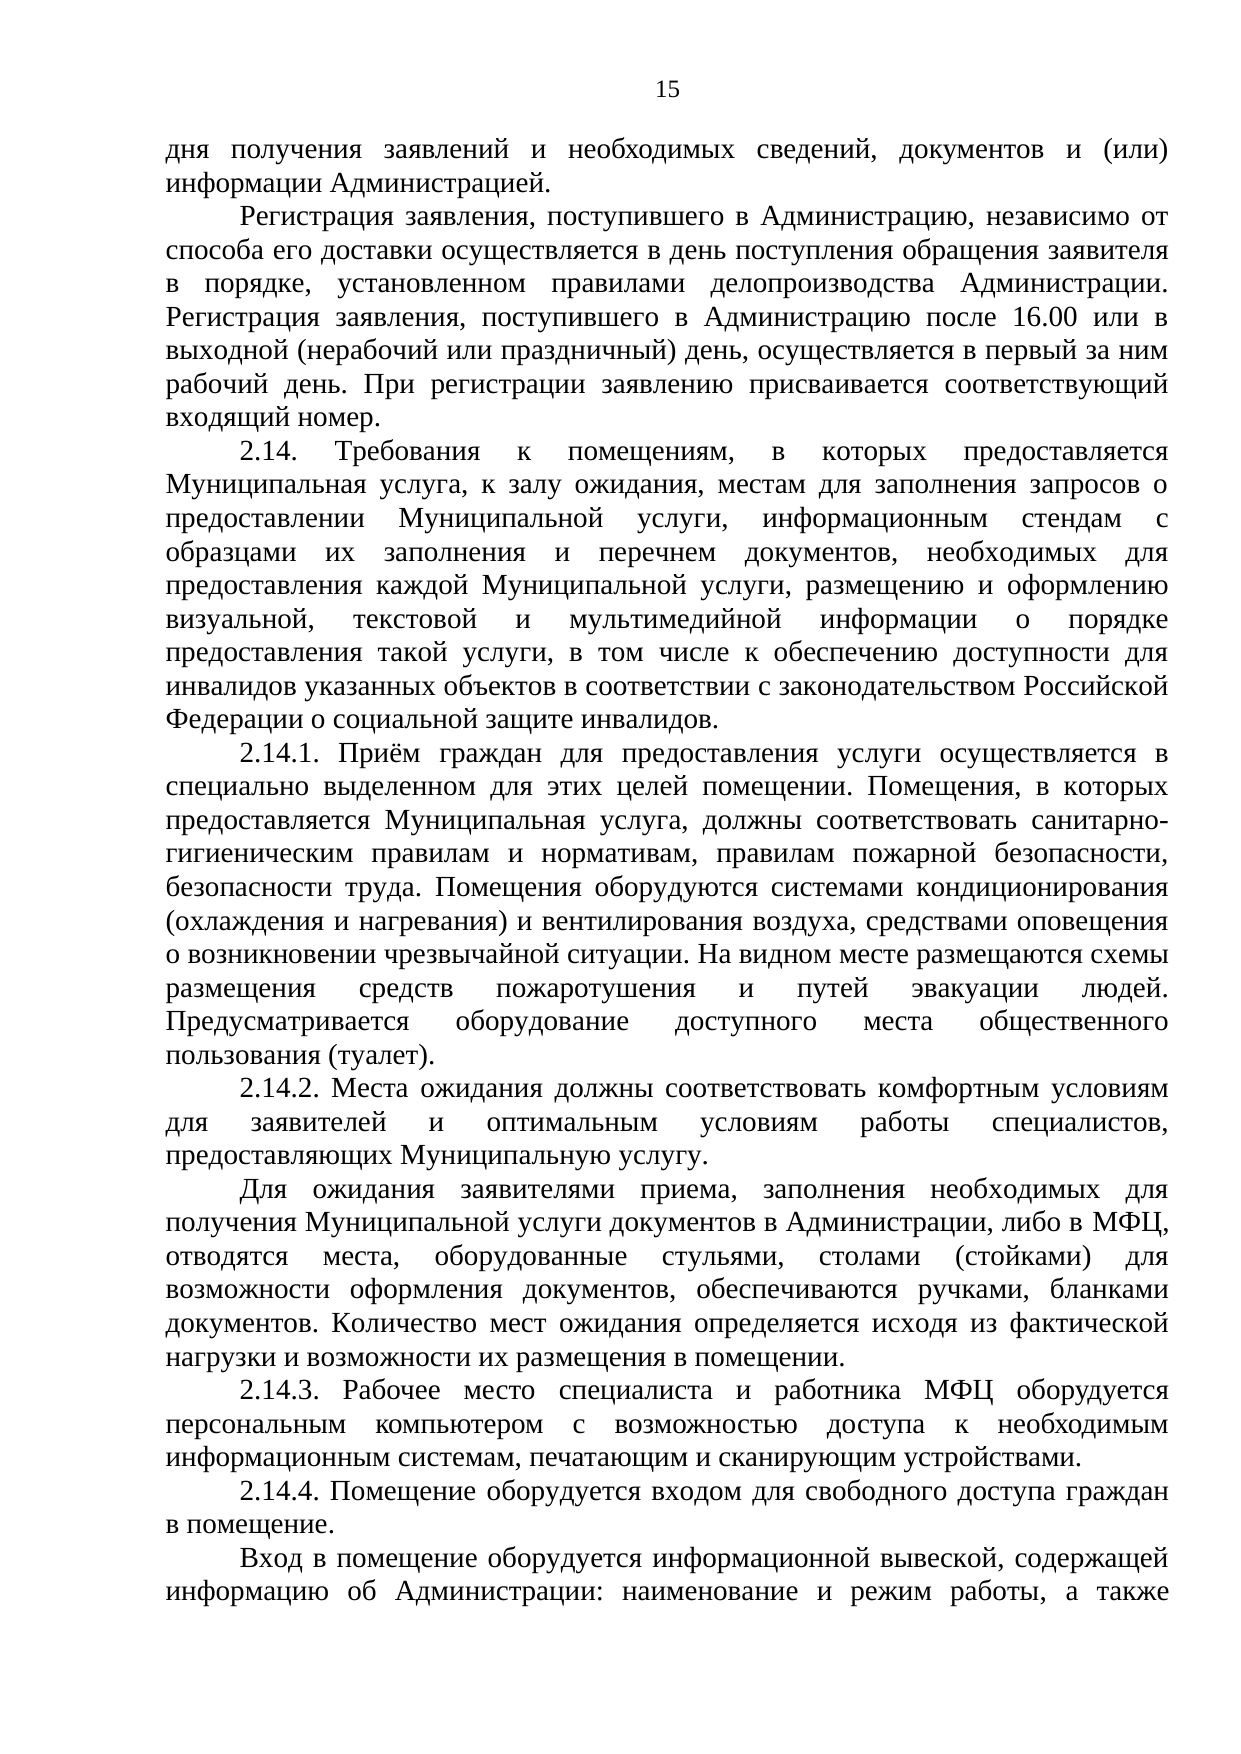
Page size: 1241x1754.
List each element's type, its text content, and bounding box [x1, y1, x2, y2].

text 2.14. Требования к помещениям, в которых предоставляется Муниципальная услуга, к залу ожидания, местам для заполнения запросов о предоставлении Муниципальной услуги, информационным стендам с образцами их заполнения и перечнем документов, необходимых для предоставления каждой Муниципальной услуги, размещению и оформлению визуальной, текстовой и мультимедийной информации о порядке предоставления такой услуги, в том числе к обеспечению доступности для инвалидов указанных объектов в соответствии с законодательством Российской Федерации о социальной защите инвалидов. [165, 433, 1169, 735]
text Регистрация заявления, поступившего в Администрацию, независимо от способа его доставки осуществляется в день поступления обращения заявителя в порядке, установленном правилами делопроизводства Администрации. Регистрация заявления, поступившего в Администрацию после 16.00 или в выходной (нерабочий или праздничный) день, осуществляется в первый за ним рабочий день. При регистрации заявлению присваивается соответствующий входящий номер. [165, 198, 1169, 433]
text 2.14.3. Рабочее место специалиста и работника МФЦ оборудуется персональным компьютером с возможностью доступа к необходимым информационным системам, печатающим и сканирующим устройствами. [165, 1372, 1169, 1473]
text 2.14.2. Места ожидания должны соответствовать комфортным условиям для заявителей и оптимальным условиям работы специалистов, предоставляющих Муниципальную услугу. [165, 1070, 1169, 1171]
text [165, 131, 1169, 198]
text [165, 1540, 1169, 1607]
text 2.14.4. Помещение оборудуется входом для свободного доступа граждан в помещение. [165, 1473, 1169, 1540]
text 2.14.1. Приём граждан для предоставления услуги осуществляется в специально выделенном для этих целей помещении. Помещения, в которых предоставляется Муниципальная услуга, должны соответствовать санитарно-гигиеническим правилам и нормативам, правилам пожарной безопасности, безопасности труда. Помещения оборудуются системами кондиционирования (охлаждения и нагревания) и вентилирования воздуха, средствами оповещения о возникновении чрезвычайной ситуации. На видном месте размещаются схемы размещения средств пожаротушения и путей эвакуации людей. Предусматривается оборудование доступного места общественного пользования (туалет). [165, 735, 1169, 1070]
text Для ожидания заявителями приема, заполнения необходимых для получения Муниципальной услуги документов в Администрации, либо в МФЦ, отводятся места, оборудованные стульями, столами (стойками) для возможности оформления документов, обеспечиваются ручками, бланками документов. Количество мест ожидания определяется исходя из фактической нагрузки и возможности их размещения в помещении. [165, 1171, 1169, 1372]
